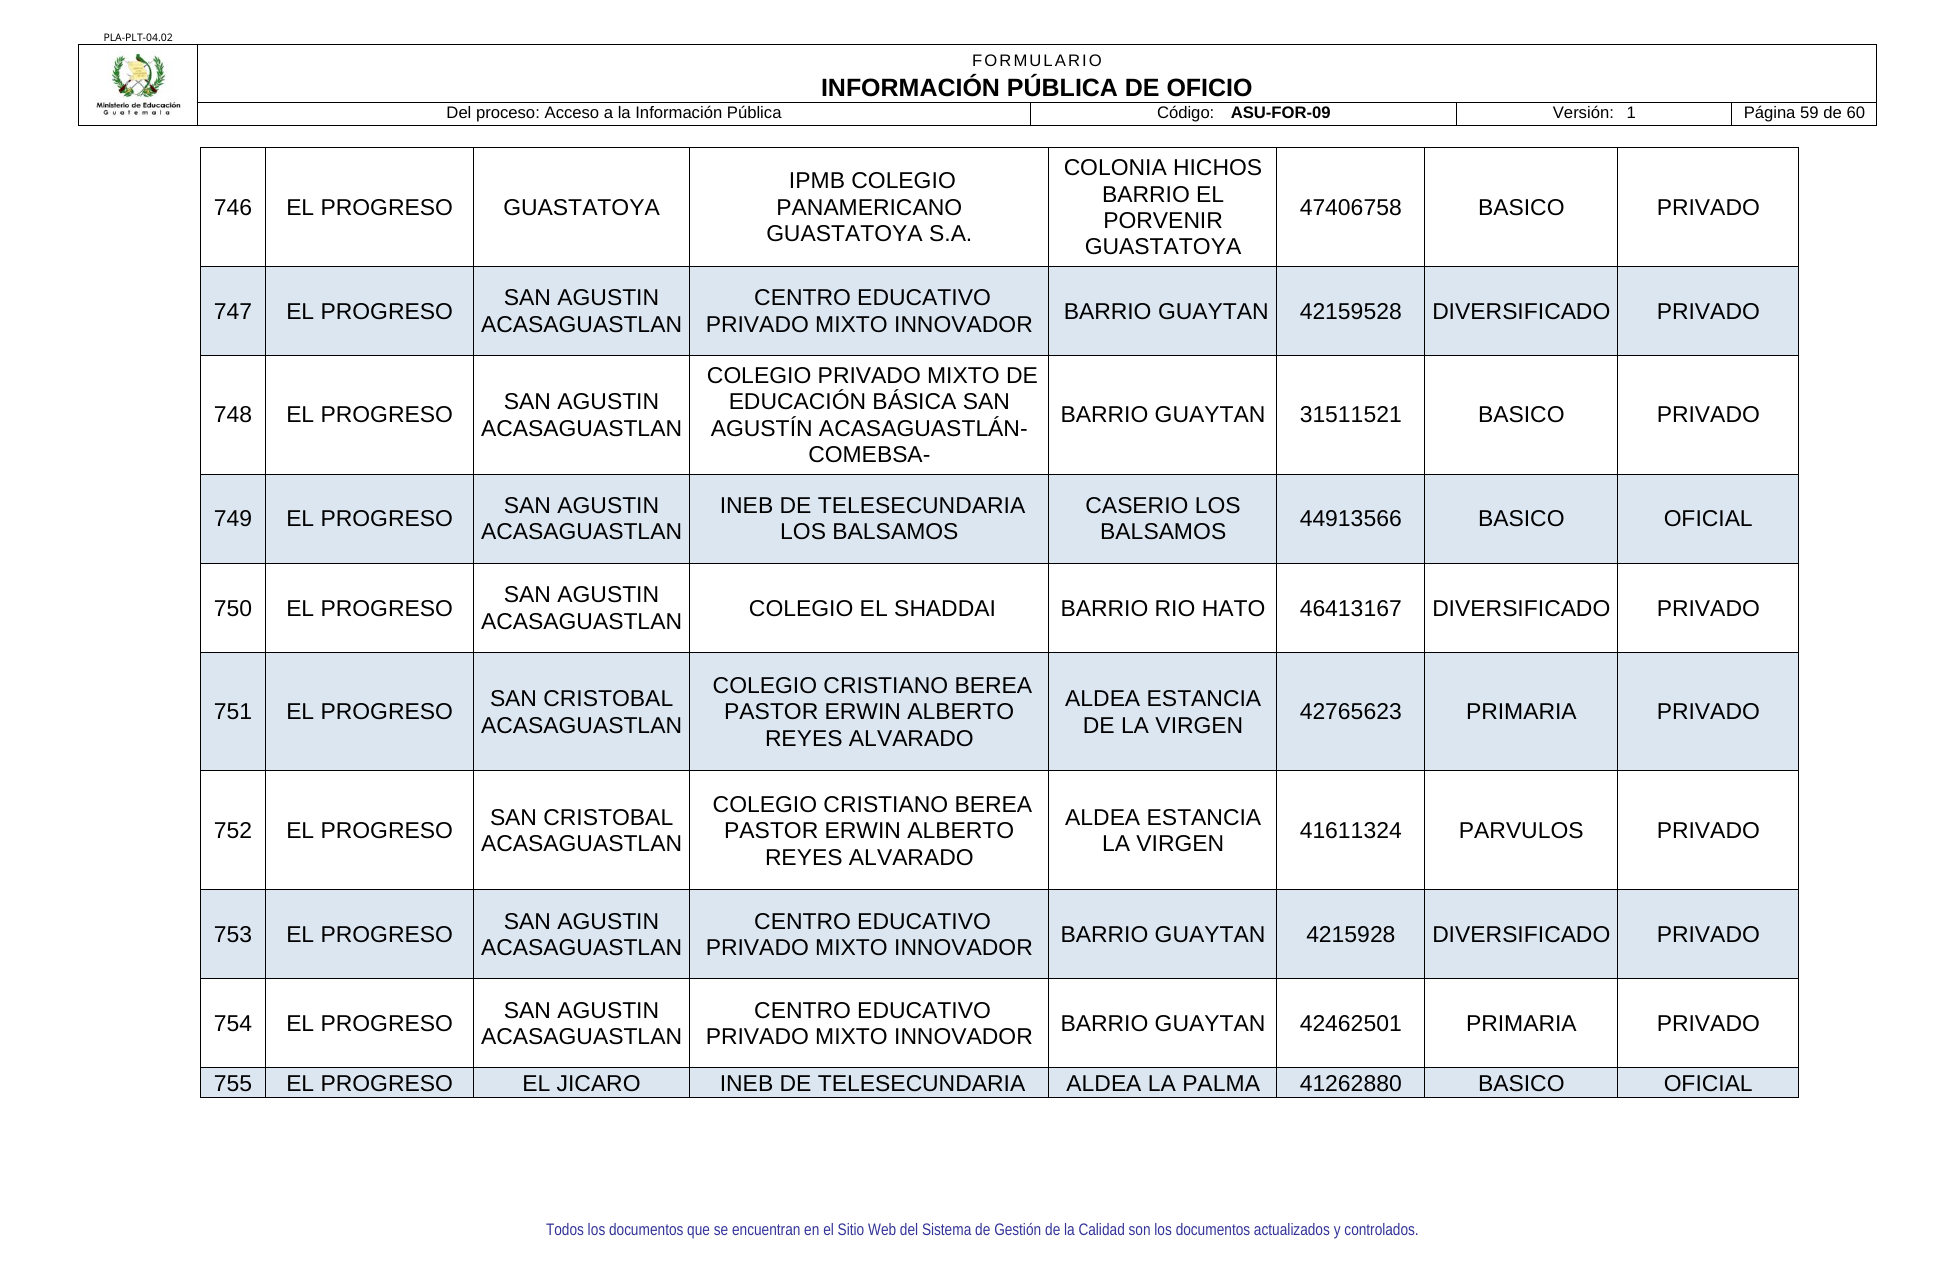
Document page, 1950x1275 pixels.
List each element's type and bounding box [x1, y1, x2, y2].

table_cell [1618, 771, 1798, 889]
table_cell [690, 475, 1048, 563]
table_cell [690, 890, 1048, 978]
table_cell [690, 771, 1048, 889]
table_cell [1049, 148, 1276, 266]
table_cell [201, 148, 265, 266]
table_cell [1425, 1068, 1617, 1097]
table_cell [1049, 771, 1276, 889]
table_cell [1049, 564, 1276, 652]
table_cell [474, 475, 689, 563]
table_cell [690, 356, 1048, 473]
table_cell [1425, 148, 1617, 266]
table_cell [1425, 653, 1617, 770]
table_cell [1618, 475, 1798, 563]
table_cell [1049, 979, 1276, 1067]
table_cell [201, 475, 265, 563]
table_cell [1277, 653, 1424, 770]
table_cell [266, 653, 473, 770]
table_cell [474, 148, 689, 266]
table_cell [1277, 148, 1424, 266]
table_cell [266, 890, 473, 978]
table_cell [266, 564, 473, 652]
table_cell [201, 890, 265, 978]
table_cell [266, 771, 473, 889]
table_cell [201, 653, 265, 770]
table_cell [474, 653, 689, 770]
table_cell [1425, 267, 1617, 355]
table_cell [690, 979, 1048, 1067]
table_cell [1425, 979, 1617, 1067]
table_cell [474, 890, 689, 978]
picture [95, 51, 181, 117]
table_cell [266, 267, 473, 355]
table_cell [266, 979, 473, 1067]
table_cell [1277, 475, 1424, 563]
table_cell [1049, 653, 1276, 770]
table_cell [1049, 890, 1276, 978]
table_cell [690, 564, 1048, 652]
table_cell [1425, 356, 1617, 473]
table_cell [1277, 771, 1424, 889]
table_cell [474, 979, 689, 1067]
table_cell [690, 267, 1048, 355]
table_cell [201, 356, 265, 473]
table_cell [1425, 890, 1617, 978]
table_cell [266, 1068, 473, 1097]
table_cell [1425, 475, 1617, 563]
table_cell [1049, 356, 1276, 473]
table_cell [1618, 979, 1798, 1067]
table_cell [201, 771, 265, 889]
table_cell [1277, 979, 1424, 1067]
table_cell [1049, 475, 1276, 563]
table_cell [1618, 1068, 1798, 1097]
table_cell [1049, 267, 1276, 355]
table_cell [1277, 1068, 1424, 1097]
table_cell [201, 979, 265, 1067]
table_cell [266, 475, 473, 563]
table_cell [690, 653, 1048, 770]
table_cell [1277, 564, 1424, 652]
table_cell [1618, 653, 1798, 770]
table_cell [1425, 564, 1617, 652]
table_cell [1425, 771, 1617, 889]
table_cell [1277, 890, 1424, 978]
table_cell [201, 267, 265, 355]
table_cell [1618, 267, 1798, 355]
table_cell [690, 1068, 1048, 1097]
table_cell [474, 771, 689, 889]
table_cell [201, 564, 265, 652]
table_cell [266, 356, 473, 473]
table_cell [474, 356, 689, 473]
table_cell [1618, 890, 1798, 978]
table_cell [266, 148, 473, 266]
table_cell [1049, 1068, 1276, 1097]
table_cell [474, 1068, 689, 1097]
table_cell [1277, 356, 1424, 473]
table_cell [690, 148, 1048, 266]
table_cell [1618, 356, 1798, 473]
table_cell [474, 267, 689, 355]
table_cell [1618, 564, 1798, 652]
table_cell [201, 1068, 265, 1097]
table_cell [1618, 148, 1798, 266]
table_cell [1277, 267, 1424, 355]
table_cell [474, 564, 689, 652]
